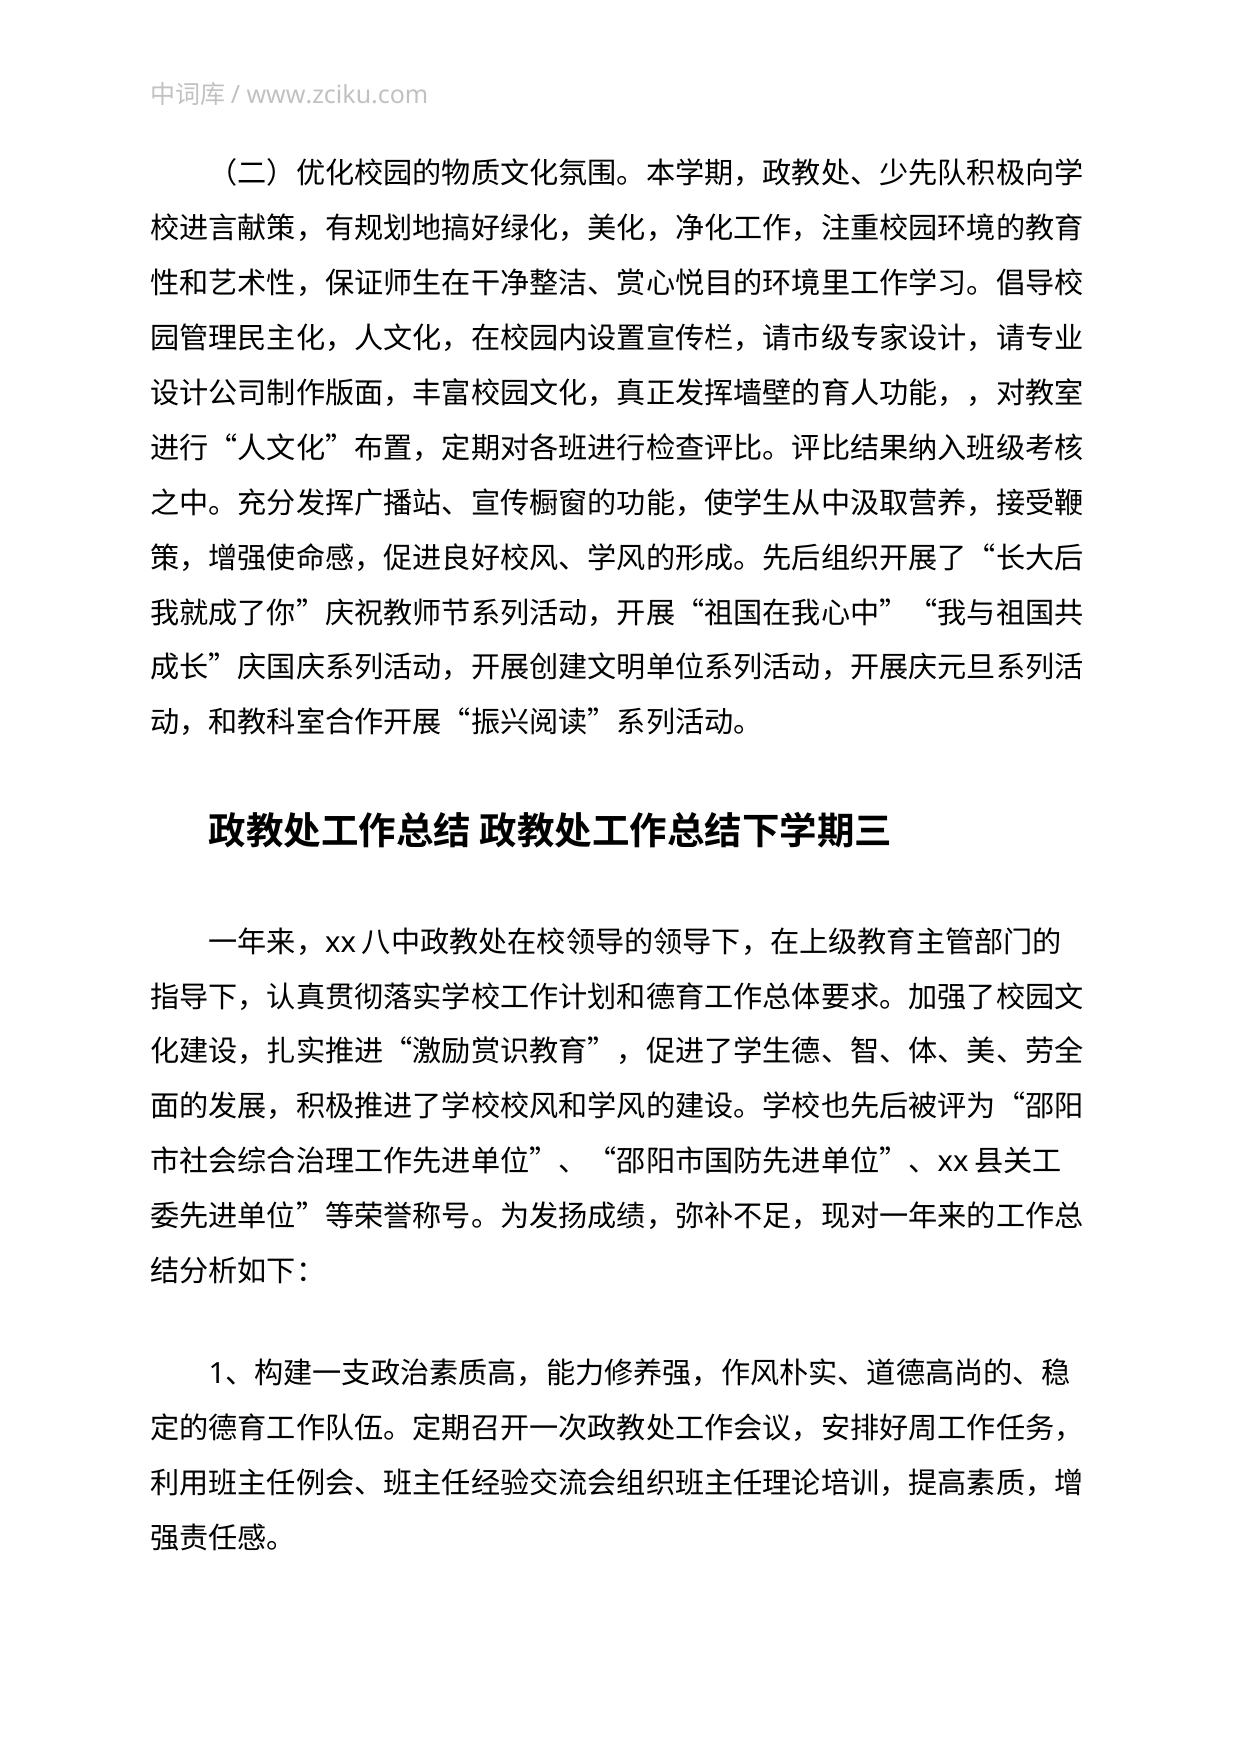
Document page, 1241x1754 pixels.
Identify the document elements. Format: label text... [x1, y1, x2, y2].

text 1、构建一支政治素质高，能力修养强，作风朴实、道德高尚的、稳定的德育工作队伍。定期召开一次政教处工作会议，安排好周工作任务，利用班主任例会、班主任经验交流会组织班主任理论培训，提高素质，增强责任感。 [150, 1349, 1090, 1557]
text 政教处工作总结 政教处工作总结下学期三 [150, 801, 1090, 855]
text （二）优化校园的物质文化氛围。本学期，政教处、少先队积极向学校进言献策，有规划地搞好绿化，美化，净化工作，注重校园环境的教育性和艺术性，保证师生在干净整洁、赏心悦目的环境里工作学习。倡导校园管理民主化，人文化，在校园内设置宣传栏，请市级专家设计，请专业设计公司制作版面，丰富校园文化，真正发挥墙壁的育人功能，，对教室进行“人文化”布置，定期对各班进行检查评比。评比结果纳入班级考核之中。充分发挥广播站、宣传橱窗的功能，使学生从中汲取营养，接受鞭策，增强使命感，促进良好校风、学风的形成。先后组织开展了“长大后我就成了你”庆祝教师节系列活动，开展“祖国在我心中”“我与祖国共成长”庆国庆系列活动，开展创建文明单位系列活动，开展庆元旦系列活动，和教科室合作开展“振兴阅读”系列活动。 [150, 150, 1090, 741]
text 一年来，xx八中政教处在校领导的领导下，在上级教育主管部门的指导下，认真贯彻落实学校工作计划和德育工作总体要求。加强了校园文化建设，扎实推进“激励赏识教育”，促进了学生德、智、体、美、劳全面的发展，积极推进了学校校风和学风的建设。学校也先后被评为“邵阳市社会综合治理工作先进单位”、“邵阳市国防先进单位”、xx县关工委先进单位”等荣誉称号。为发扬成绩，弥补不足，现对一年来的工作总结分析如下： [150, 918, 1090, 1290]
